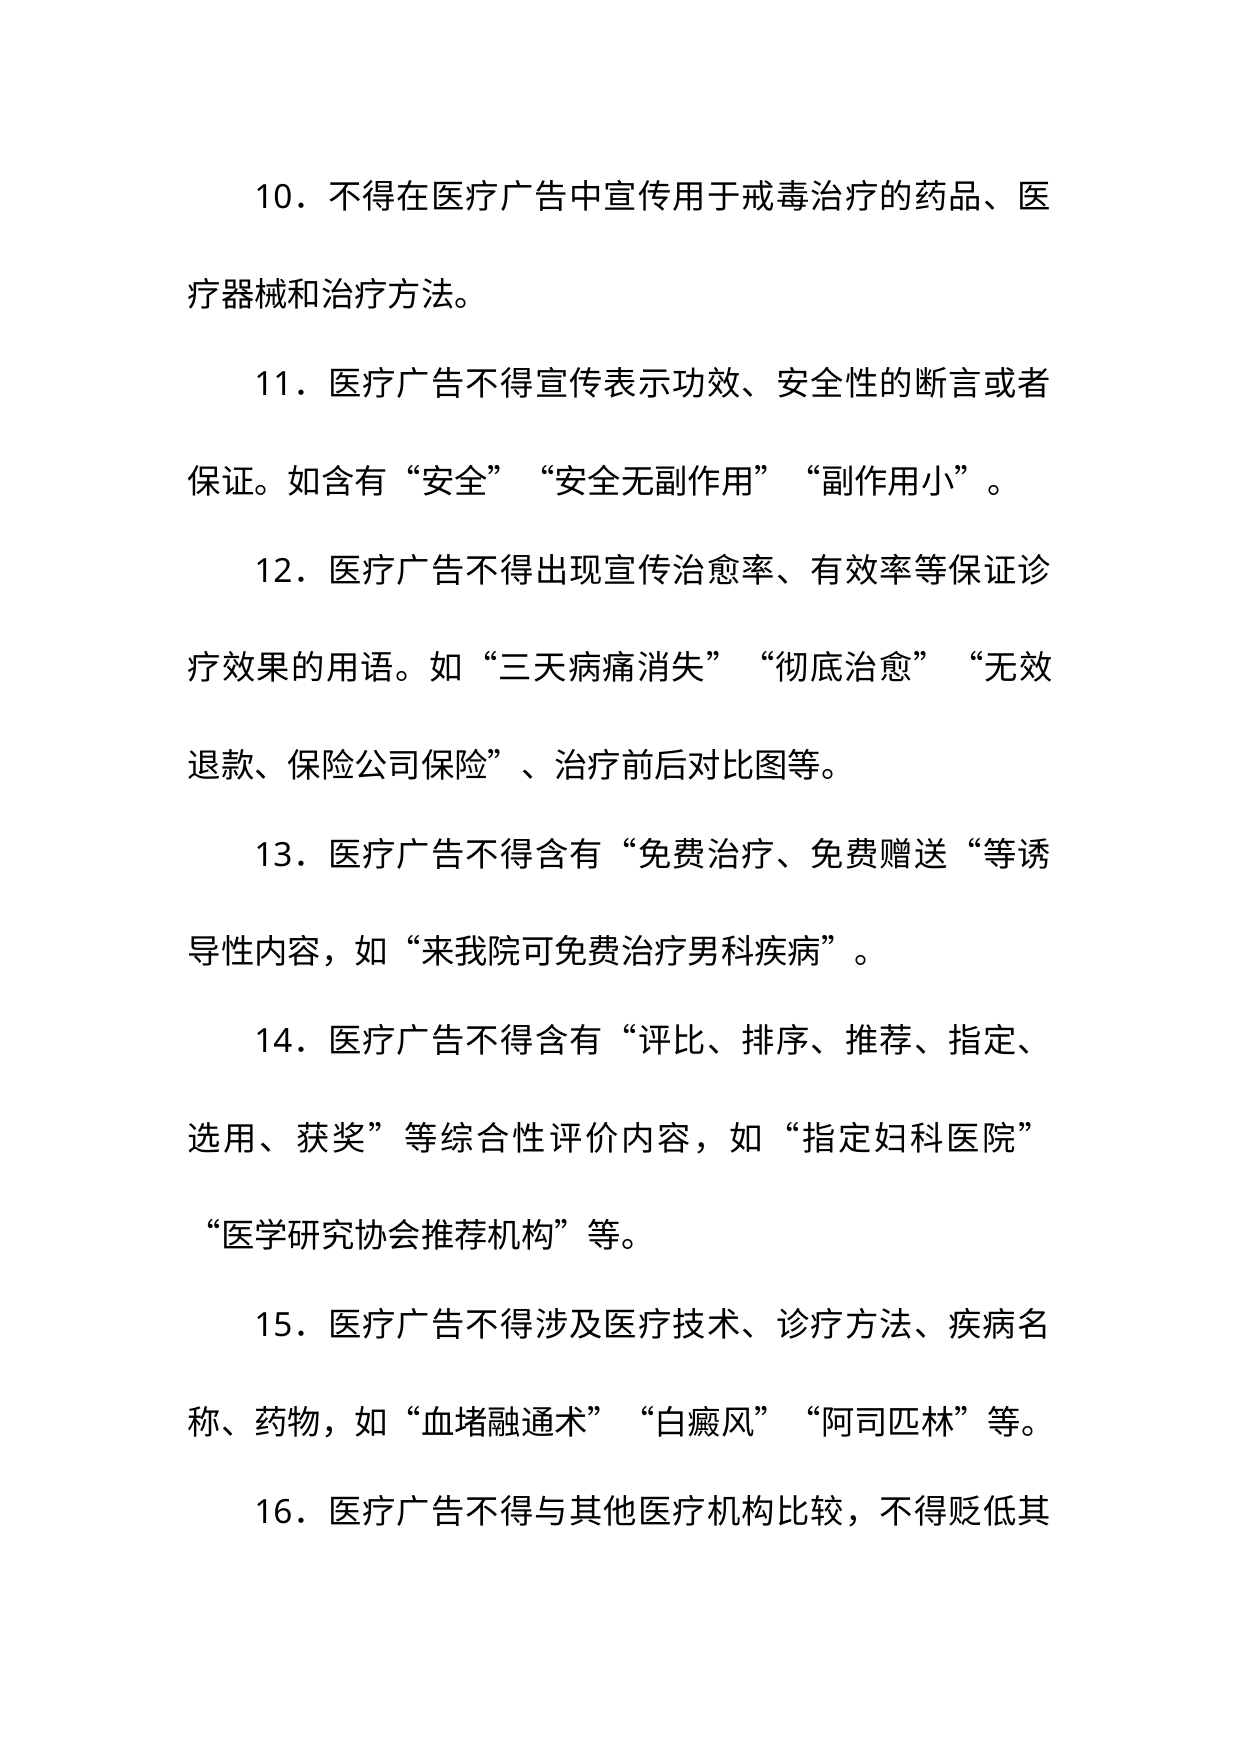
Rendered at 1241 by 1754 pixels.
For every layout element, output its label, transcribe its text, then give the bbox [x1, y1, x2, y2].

text 12．医疗广告不得出现宣传治愈率、有效率等保证诊疗效果的用语。如“三天病痛消失”“彻底治愈”“无效退款、保险公司保险”、治疗前后对比图等。 [187, 535, 1053, 795]
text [187, 1476, 1053, 1541]
text 11．医疗广告不得宣传表示功效、安全性的断言或者保证。如含有“安全”“安全无副作用”“副作用小”。 [187, 348, 1053, 511]
text 13．医疗广告不得含有“免费治疗、免费赠送“等诱导性内容，如“来我院可免费治疗男科疾病”。 [187, 819, 1053, 982]
text 15．医疗广告不得涉及医疗技术、诊疗方法、疾病名称、药物，如“血堵融通术”“白癜风”“阿司匹林”等。 [187, 1290, 1053, 1452]
text 10．不得在医疗广告中宣传用于戒毒治疗的药品、医疗器械和治疗方法。 [187, 162, 1053, 324]
text 14．医疗广告不得含有“评比、排序、推荐、指定、选用、获奖”等综合性评价内容，如“指定妇科医院”“医学研究协会推荐机构”等。 [187, 1006, 1053, 1266]
